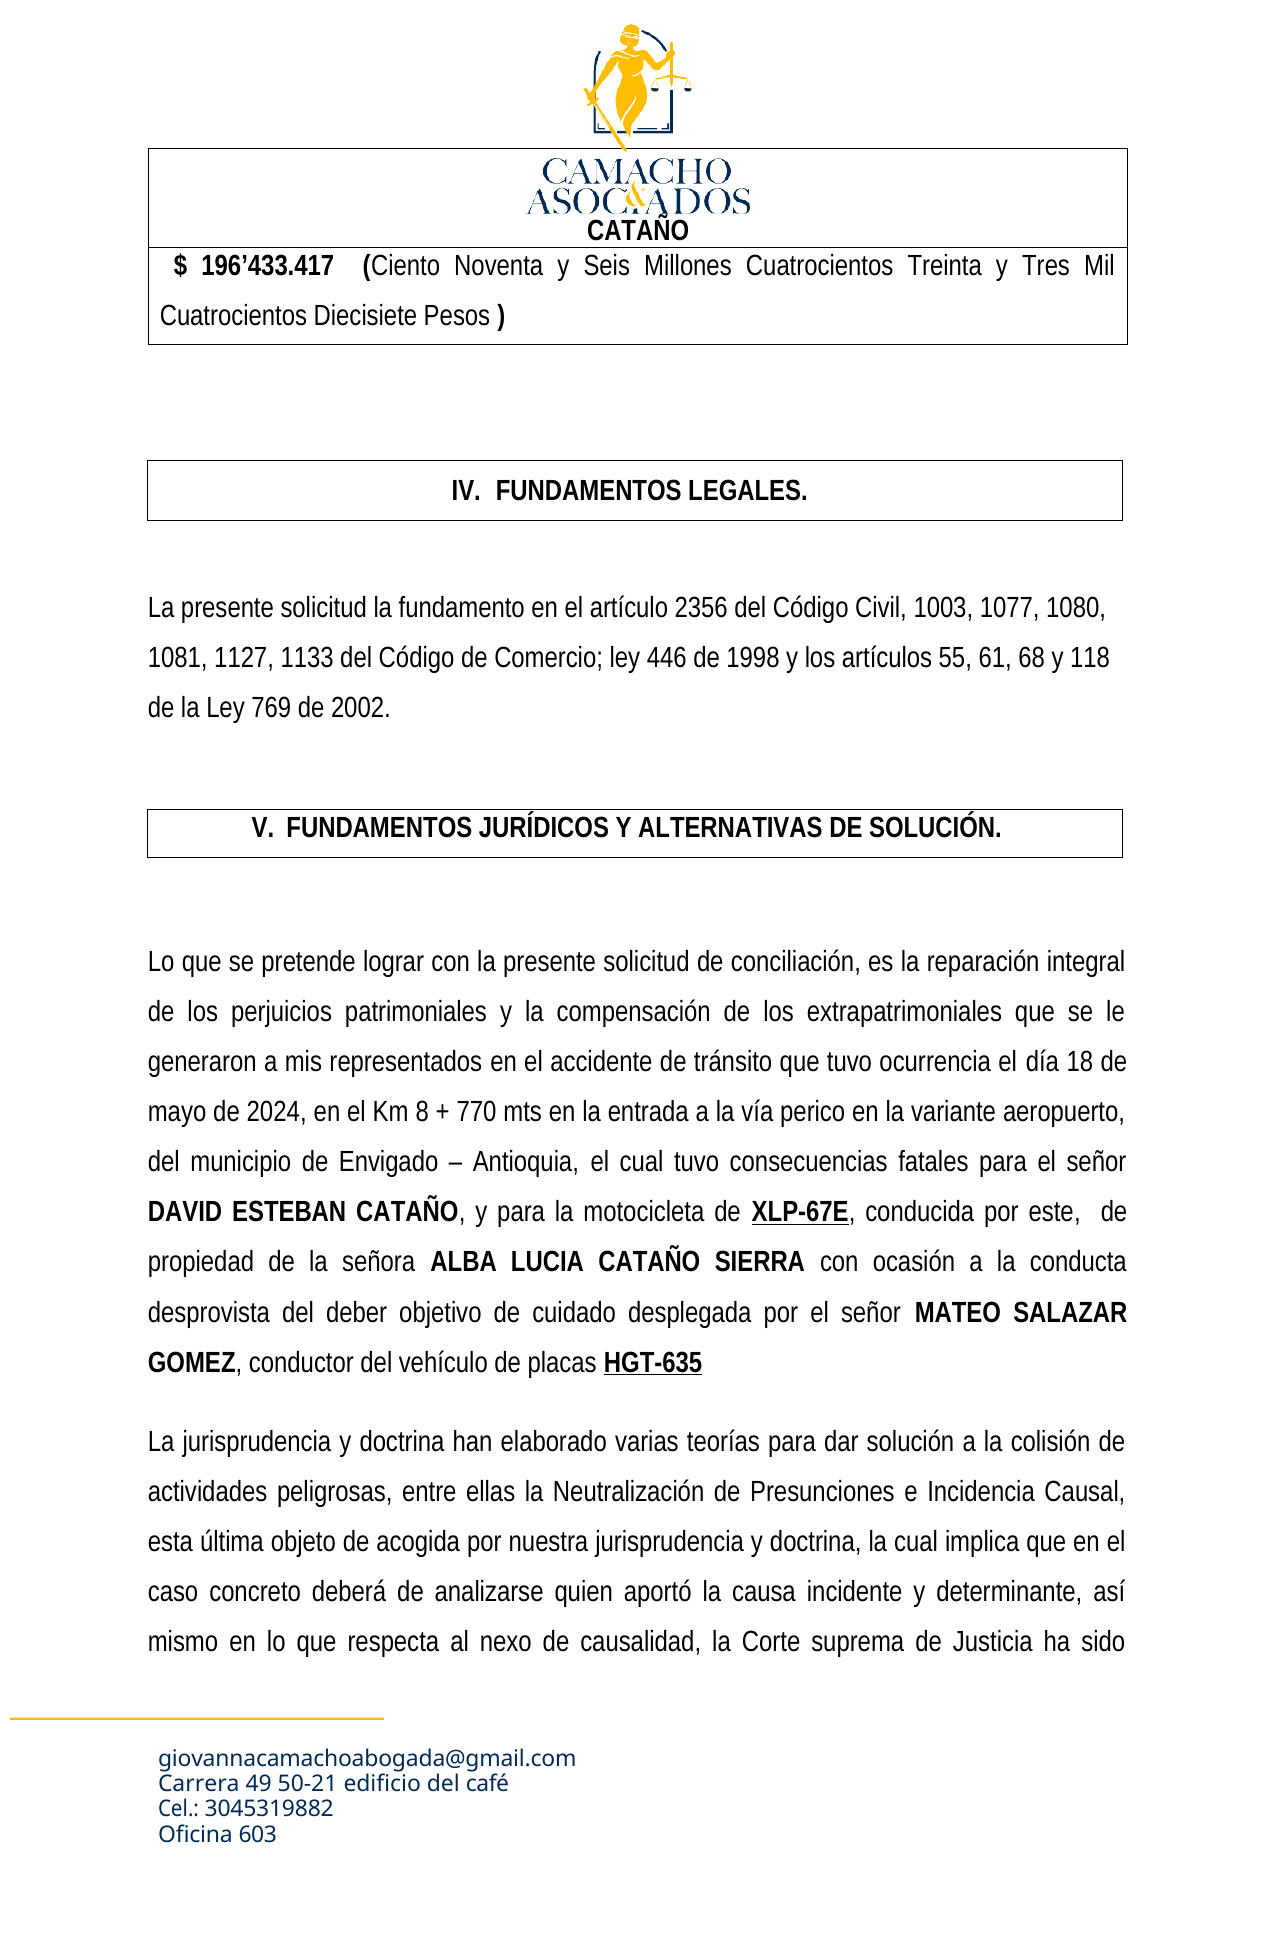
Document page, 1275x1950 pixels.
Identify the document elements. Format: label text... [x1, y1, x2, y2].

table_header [149, 149, 1127, 247]
table_header FUNDAMENTOS JURÍDICOS Y ALTERNATIVAS DE SOLUCIÓN. [148, 810, 1122, 857]
table_cell $ 196’433.417 (Ciento Noventa y Seis Millones Cuatrocientos Treinta y Tres Mil Cuatrocientos Diecisiete Pesos ) [149, 248, 1127, 344]
table_header FUNDAMENTOS LEGALES. [148, 461, 1122, 519]
text Lo que se pretende lograr con la presente solicitud de conciliación, es la reparación integral de los perjuicios patrimoniales y la compensación de los extrapatrimoniales que se le generaron a mis representados en el accidente de tránsito que tuvo ocurrencia el día 18 de mayo de 2024, en el Km 8 + 770 mts en la entrada a la vía perico en la variante aeropuerto, del municipio de Envigado – Antioquia, el cual tuvo consecuencias fatales para el señor DAVID ESTEBAN CATAÑO, y para la motocicleta de XLP-67E, conducida por este, de propiedad de la señora ALBA LUCIA CATAÑO SIERRA con ocasión a la conducta desprovista del deber objetivo de cuidado desplegada por el señor MATEO SALAZAR GOMEZ, conductor del vehículo de placas HGT-635 [148, 944, 1127, 1378]
text La presente solicitud la fundamento en el artículo 2356 del Código Civil, 1003, 1077, 1080, 1081, 1127, 1133 del Código de Comercio; ley 446 de 1998 y los artículos 55, 61, 68 y 118 de la Ley 769 de 2002. [148, 590, 1127, 723]
picture [583, 24, 692, 152]
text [148, 1424, 1127, 1657]
picture [525, 158, 750, 214]
